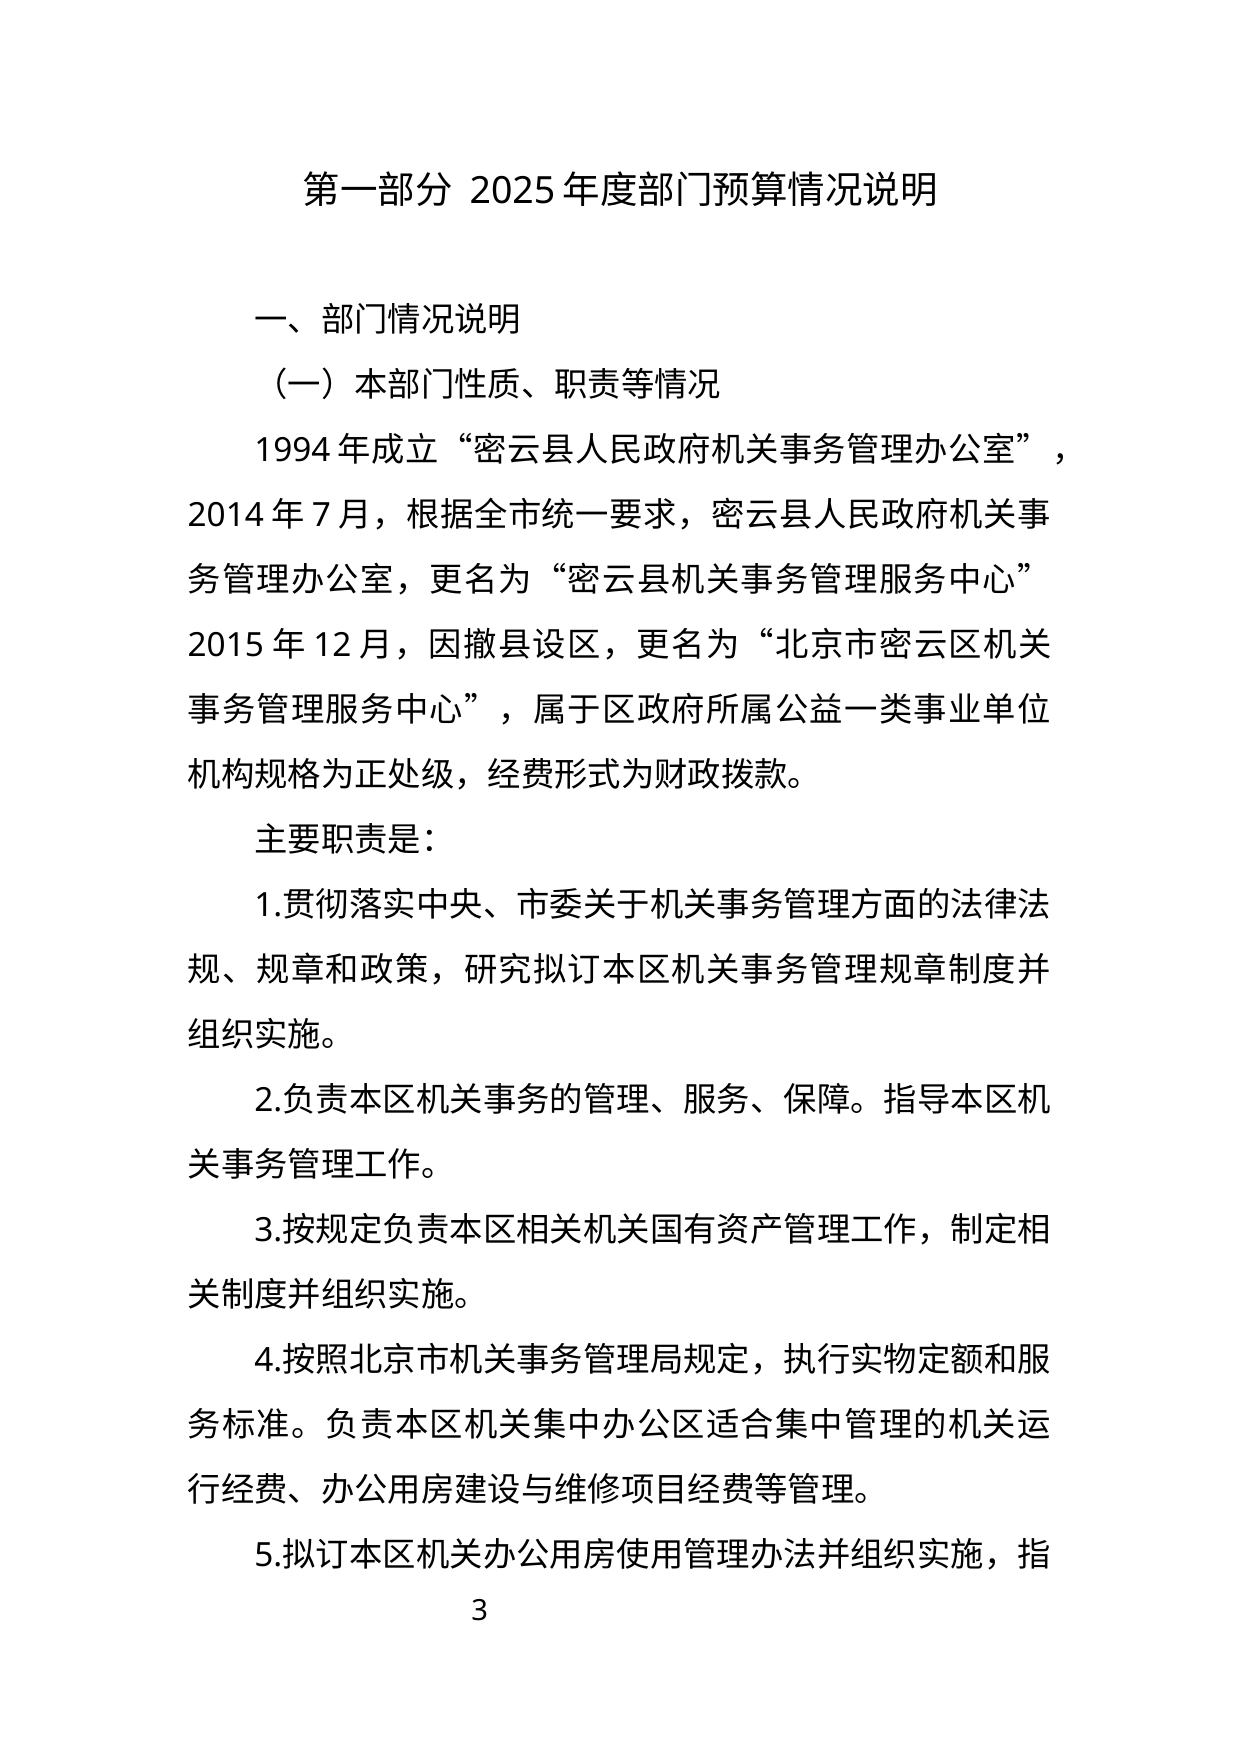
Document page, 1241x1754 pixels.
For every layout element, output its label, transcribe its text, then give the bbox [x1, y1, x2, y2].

text 2.负责本区机关事务的管理、服务、保障。指导本区机关事务管理工作。 [187, 1065, 1053, 1195]
text 1.贯彻落实中央、市委关于机关事务管理方面的法律法规、规章和政策，研究拟订本区机关事务管理规章制度并组织实施。 [187, 870, 1053, 1065]
text 第一部分 2025年度部门预算情况说明 [187, 155, 1053, 220]
text 4.按照北京市机关事务管理局规定，执行实物定额和服务标准。负责本区机关集中办公区适合集中管理的机关运行经费、办公用房建设与维修项目经费等管理。 [187, 1325, 1053, 1520]
text 3.按规定负责本区相关机关国有资产管理工作，制定相关制度并组织实施。 [187, 1195, 1053, 1325]
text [187, 1520, 1053, 1585]
text 1994年成立“密云县人民政府机关事务管理办公室”，2014年7月，根据全市统一要求，密云县人民政府机关事务管理办公室，更名为“密云县机关事务管理服务中心”。2015年12月，因撤县设区，更名为“北京市密云区机关事务管理服务中心”，属于区政府所属公益一类事业单位，机构规格为正处级，经费形式为财政拨款。 [187, 415, 1053, 805]
text 主要职责是： [187, 805, 1053, 870]
text （一）本部门性质、职责等情况 [187, 350, 1053, 415]
text 一、部门情况说明 [187, 285, 1053, 350]
